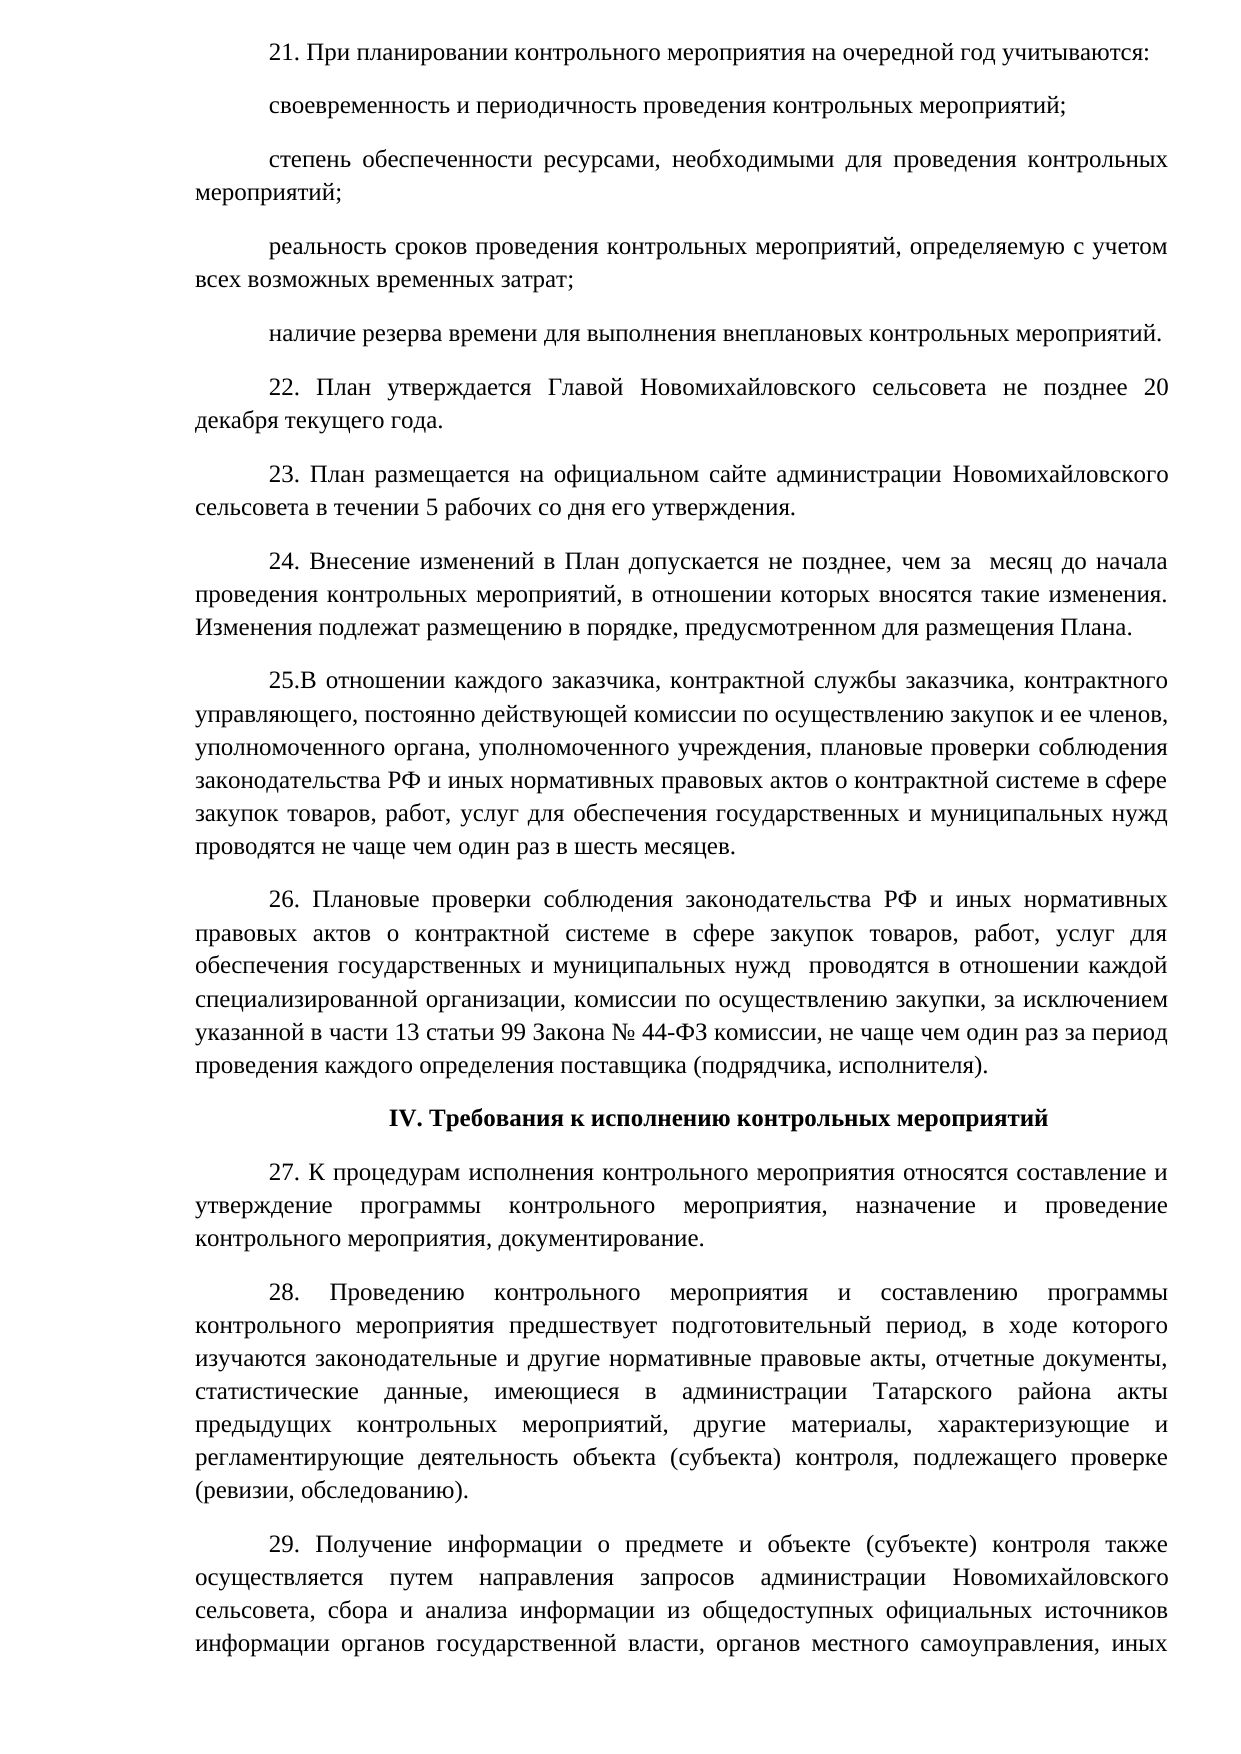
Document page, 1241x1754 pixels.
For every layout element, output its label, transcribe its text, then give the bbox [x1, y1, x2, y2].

text 26. Плановые проверки соблюдения законодательства РФ и иных нормативных правовых актов о контрактной системе в сфере закупок товаров, работ, услуг для обеспечения государственных и муниципальных нужд проводятся в отношении каждой специализированной организации, комиссии по осуществлению закупки, за исключением указанной в части 13 статьи 99 Закона № 44-ФЗ комиссии, не чаще чем один раз за период проведения каждого определения поставщика (подрядчика, исполнителя). [195, 884, 1169, 1078]
text 23. План размещается на официальном сайте администрации Новомихайловского сельсовета в течении 5 рабочих со дня его утверждения. [195, 459, 1169, 521]
text 21. При планировании контрольного мероприятия на очередной год учитываются: [195, 37, 1169, 65]
text реальность сроков проведения контрольных мероприятий, определяемую с учетом всех возможных временных затрат; [195, 231, 1169, 293]
text своевременность и периодичность проведения контрольных мероприятий; [195, 91, 1169, 119]
text 28. Проведению контрольного мероприятия и составлению программы контрольного мероприятия предшествует подготовительный период, в ходе которого изучаются законодательные и другие нормативные правовые акты, отчетные документы, статистические данные, имеющиеся в администрации Татарского района акты предыдущих контрольных мероприятий, другие материалы, характеризующие и регламентирующие деятельность объекта (субъекта) контроля, подлежащего проверке (ревизии, обследованию). [195, 1277, 1169, 1504]
text IV. Требования к исполнению контрольных мероприятий [195, 1103, 1169, 1132]
text 22. План утверждается Главой Новомихайловского сельсовета не позднее 20 декабря текущего года. [195, 372, 1169, 434]
text 27. К процедурам исполнения контрольного мероприятия относятся составление и утверждение программы контрольного мероприятия, назначение и проведение контрольного мероприятия, документирование. [195, 1157, 1169, 1252]
text 24. Внесение изменений в План допускается не позднее, чем за месяц до начала проведения контрольных мероприятий, в отношении которых вносятся такие изменения. Изменения подлежат размещению в порядке, предусмотренном для размещения Плана. [195, 546, 1169, 641]
text степень обеспеченности ресурсами, необходимыми для проведения контрольных мероприятий; [195, 144, 1169, 206]
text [195, 1529, 1169, 1657]
text наличие резерва времени для выполнения внеплановых контрольных мероприятий. [195, 318, 1169, 347]
text 25.В отношении каждого заказчика, контрактной службы заказчика, контрактного управляющего, постоянно действующей комиссии по осуществлению закупок и ее членов, уполномоченного органа, уполномоченного учреждения, плановые проверки соблюдения законодательства РФ и иных нормативных правовых актов о контрактной системе в сфере закупок товаров, работ, услуг для обеспечения государственных и муниципальных нужд проводятся не чаще чем один раз в шесть месяцев. [195, 666, 1169, 859]
